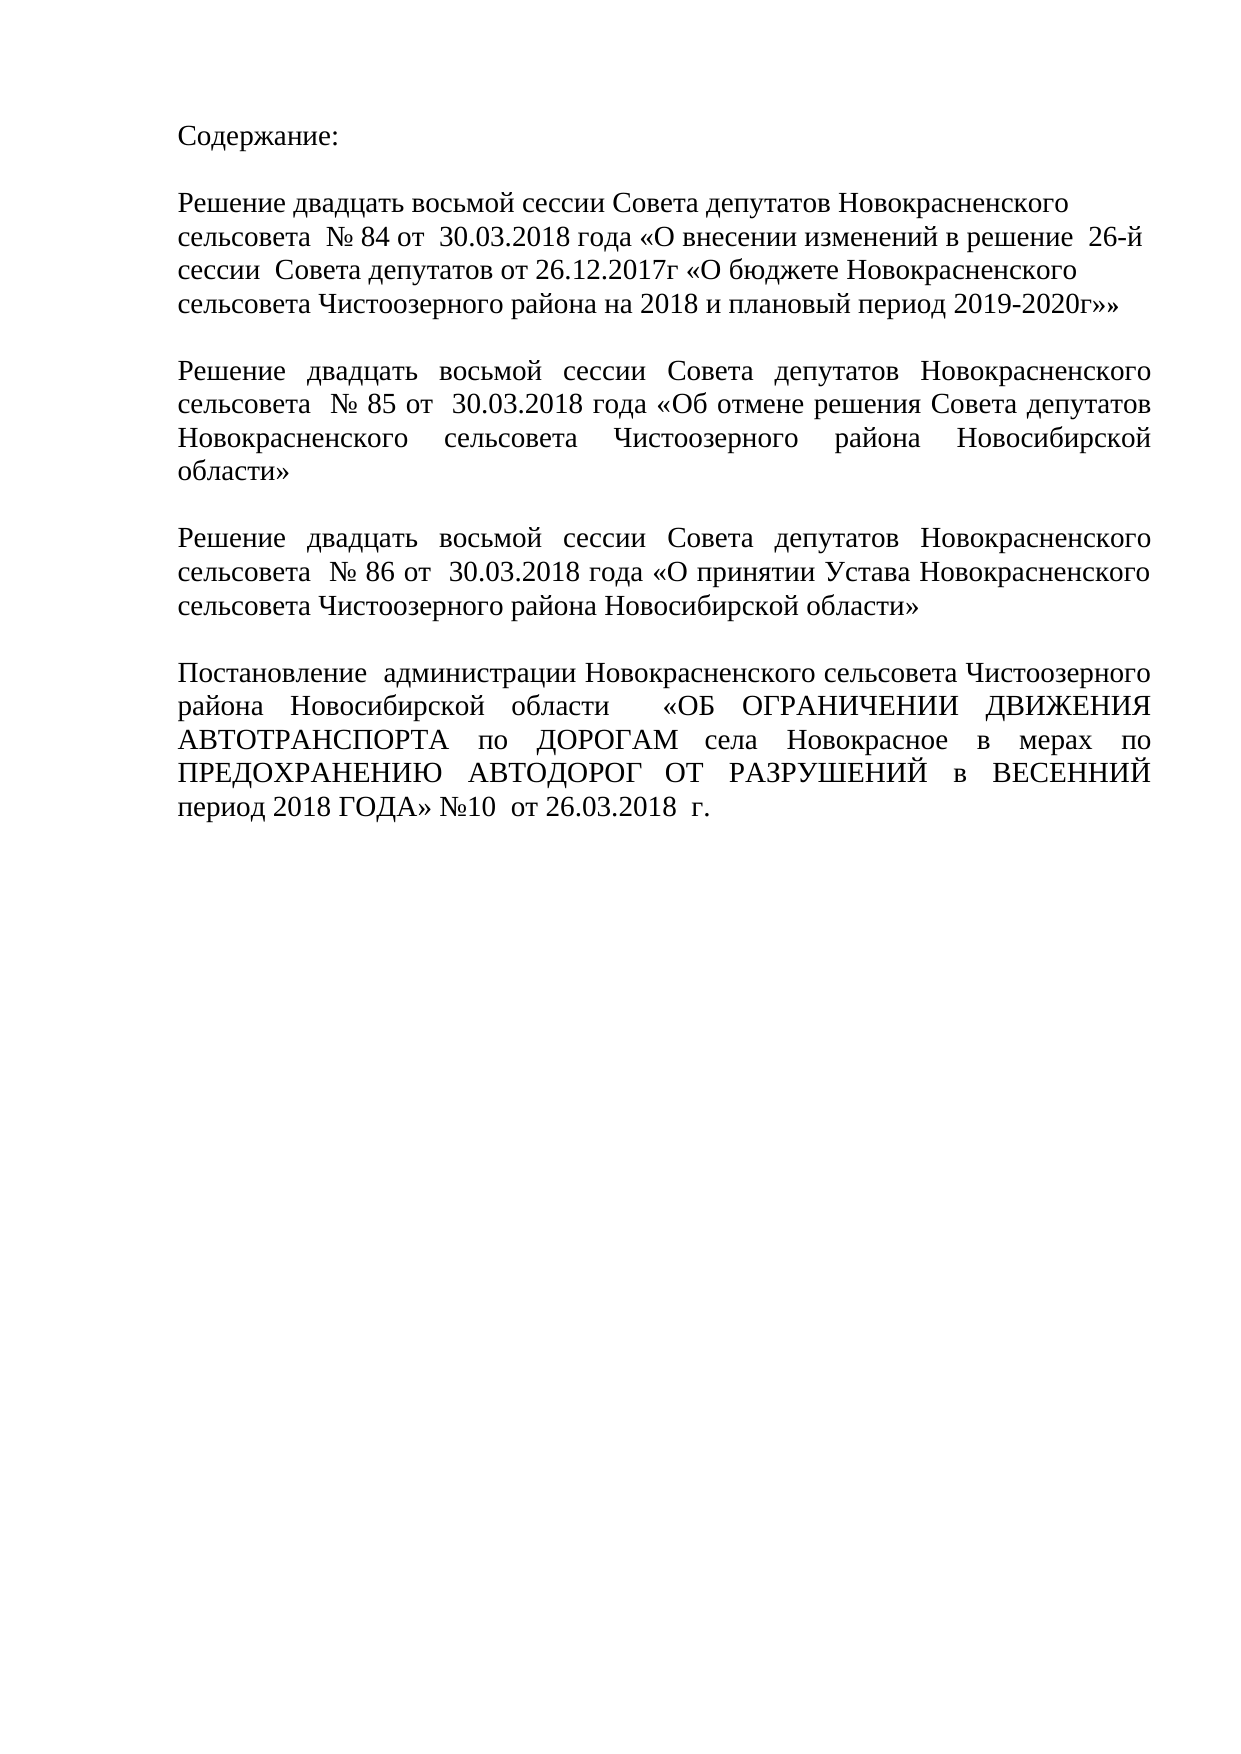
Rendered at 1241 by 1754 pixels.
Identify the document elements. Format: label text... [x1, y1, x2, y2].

text Содержание: [177, 118, 1152, 152]
text Решение двадцать восьмой сессии Совета депутатов Новокрасненского сельсовета № 86 от 30.03.2018 года «О принятии Устава Новокрасненского сельсовета Чистоозерного района Новосибирской области» [177, 521, 1152, 621]
text Постановление администрации Новокрасненского сельсовета Чистоозерного района Новосибирской области «ОБ ОГРАНИЧЕНИИ ДВИЖЕНИЯ АВТОТРАНСПОРТА по ДОРОГАМ села Новокрасное в мерах по ПРЕДОХРАНЕНИЮ АВТОДОРОГ ОТ РАЗРУШЕНИЙ в ВЕСЕННИЙ период 2018 ГОДА» №10 от 26.03.2018 г. [177, 655, 1152, 822]
text Решение двадцать восьмой сессии Совета депутатов Новокрасненского сельсовета № 85 от 30.03.2018 года «Об отмене решения Совета депутатов Новокрасненского сельсовета Чистоозерного района Новосибирской области» [177, 353, 1152, 487]
text Решение двадцать восьмой сессии Совета депутатов Новокрасненского сельсовета № 84 от 30.03.2018 года «О внесении изменений в решение 26-й сессии Совета депутатов от 26.12.2017г «О бюджете Новокрасненского сельсовета Чистоозерного района на 2018 и плановый период 2019-2020г»» [177, 185, 1152, 319]
